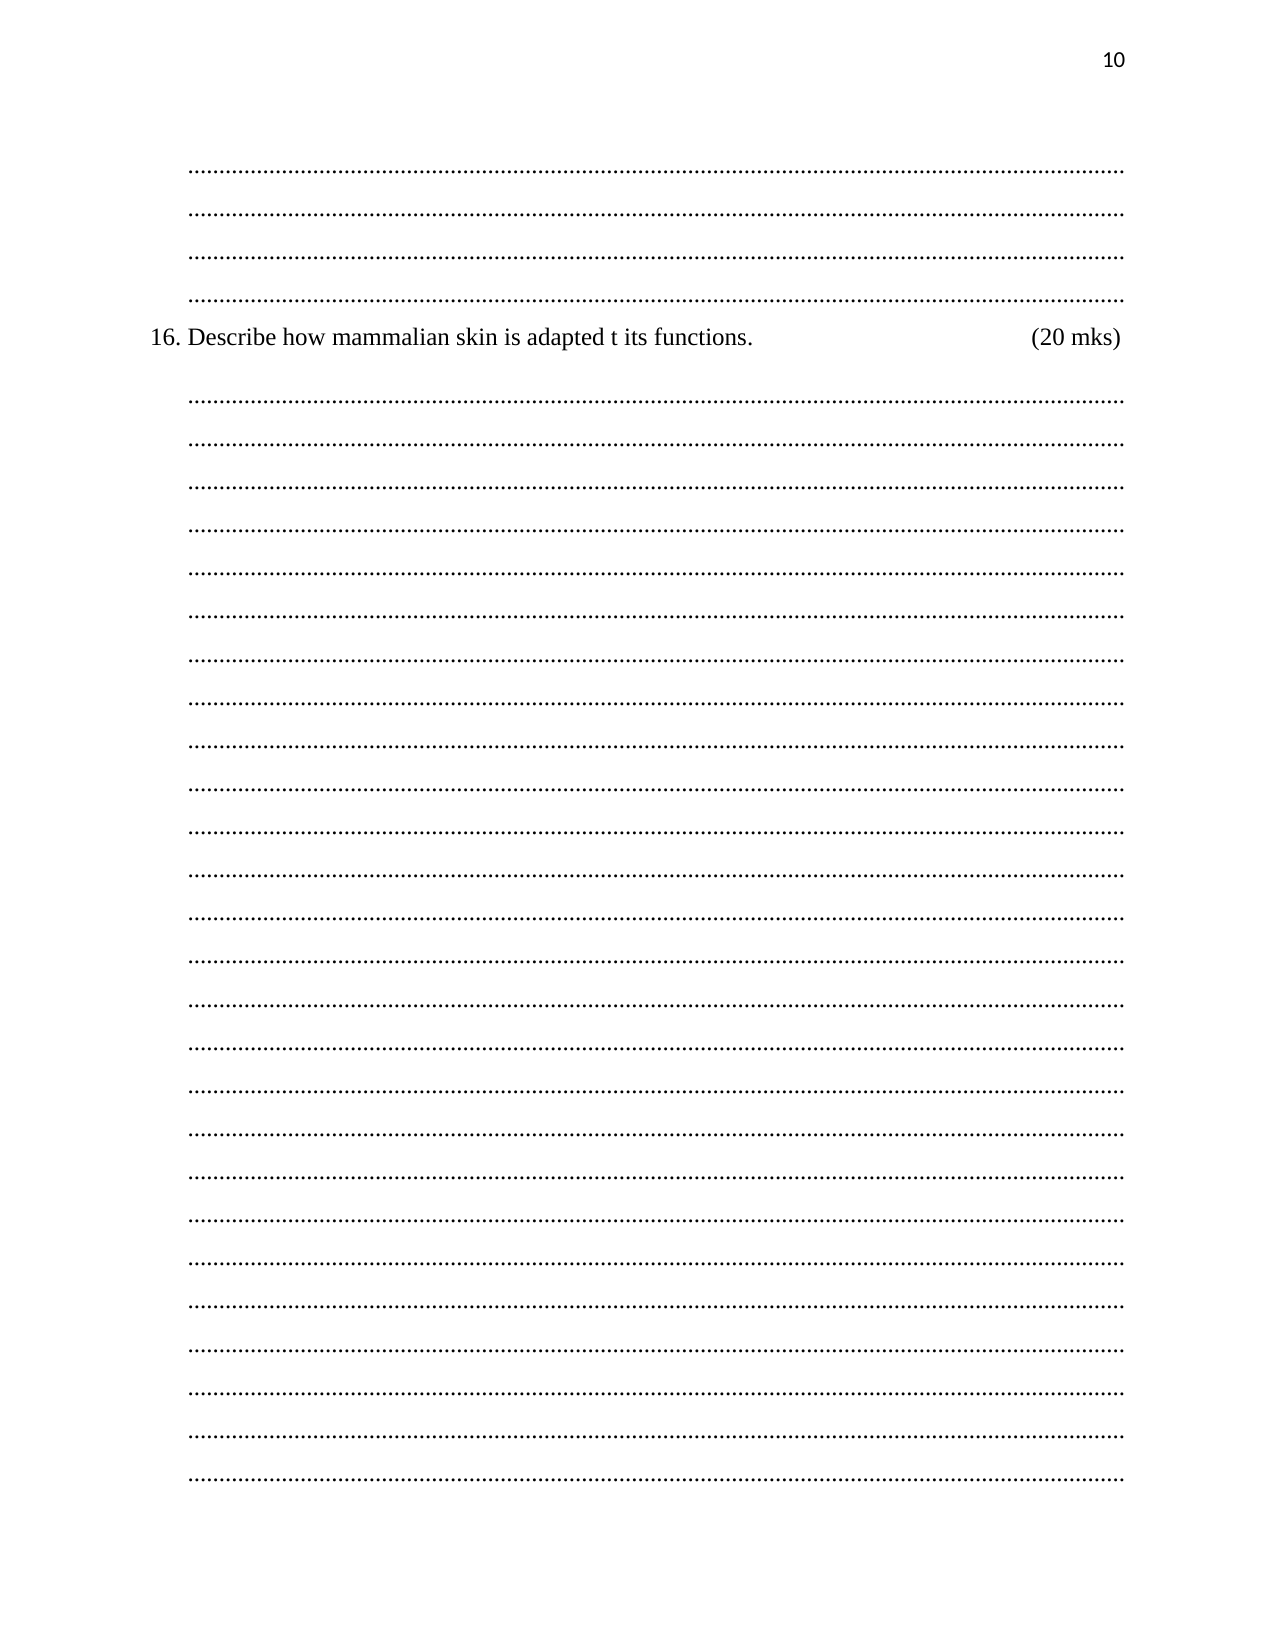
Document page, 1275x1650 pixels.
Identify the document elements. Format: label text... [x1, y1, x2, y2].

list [187, 1415, 1125, 1487]
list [187, 150, 1125, 222]
list Describe how mammalian skin is adapted t its functions. (20 mks) [150, 322, 1125, 351]
